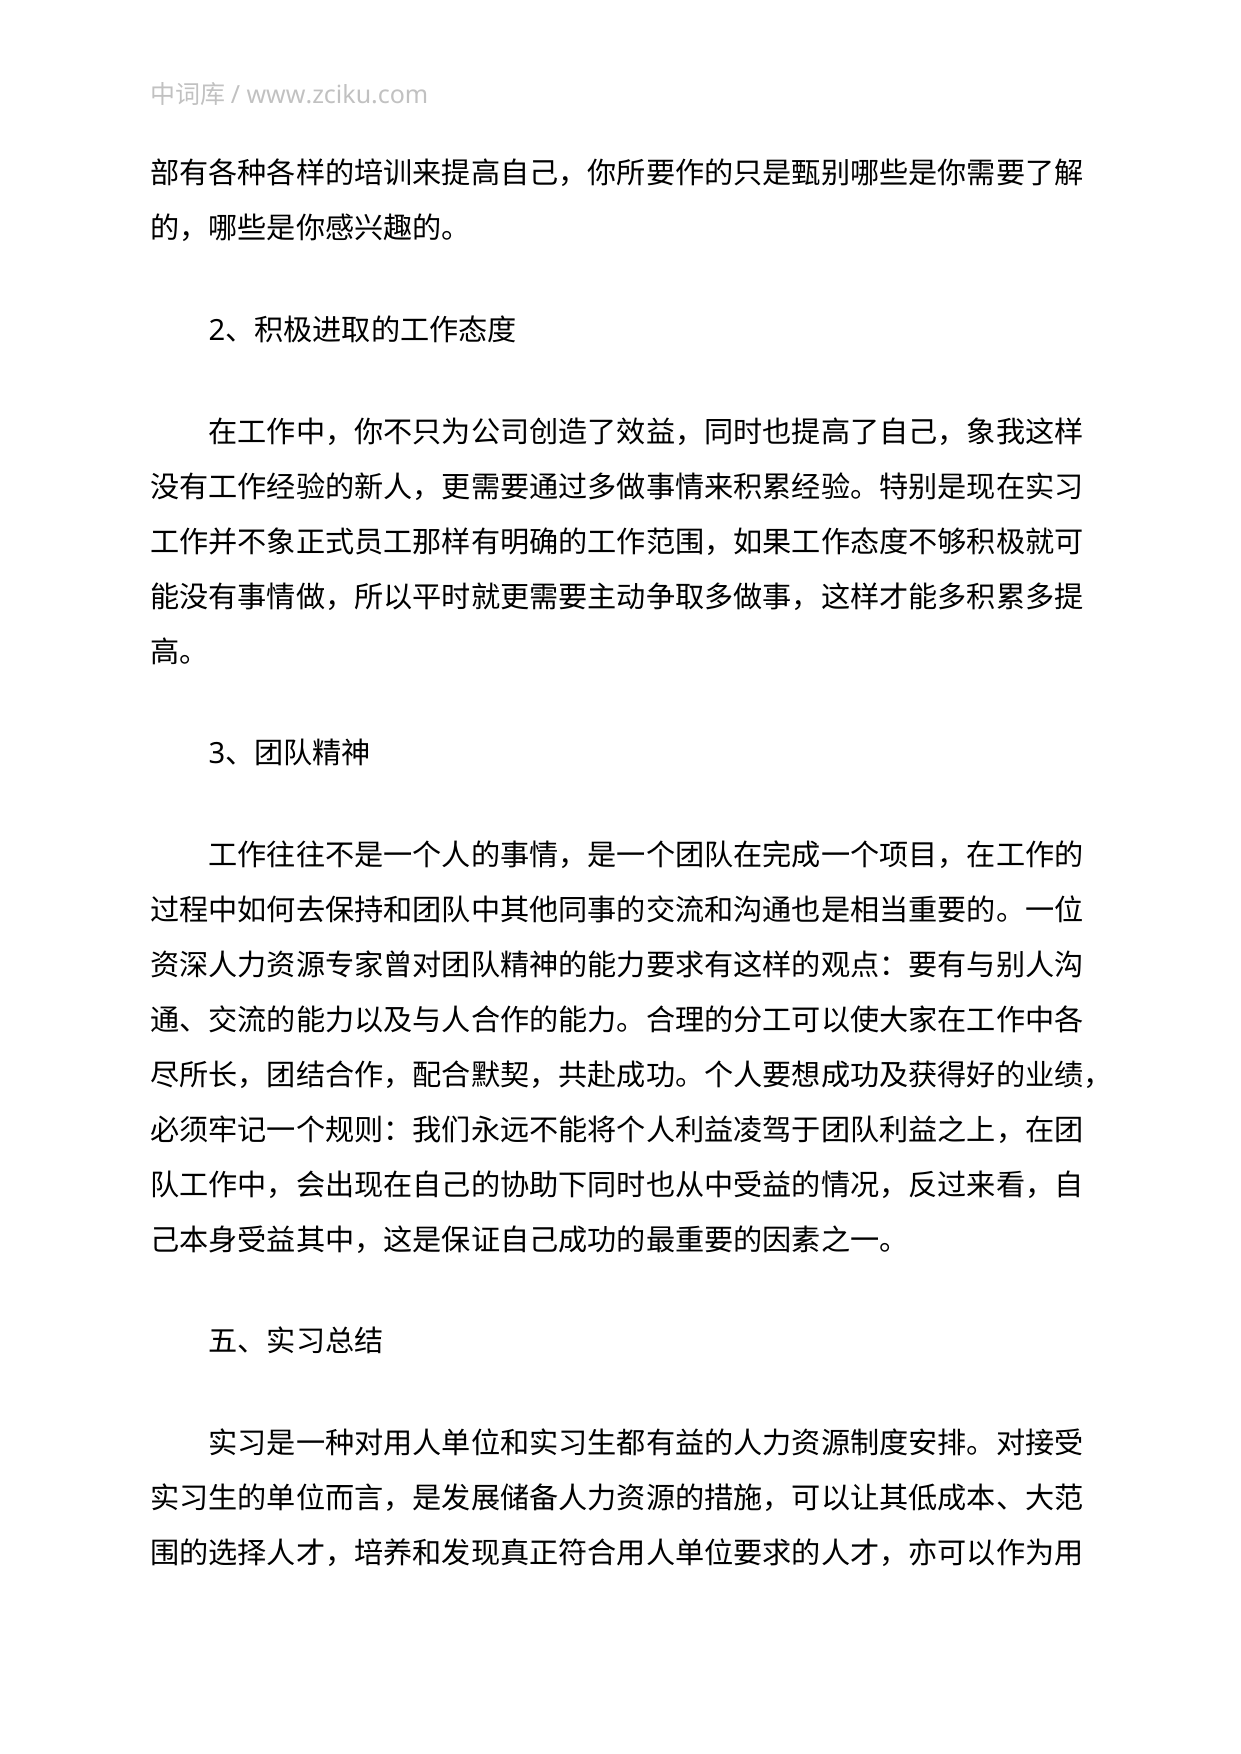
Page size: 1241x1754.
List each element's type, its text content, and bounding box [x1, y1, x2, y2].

text 在工作中，你不只为公司创造了效益，同时也提高了自己，象我这样没有工作经验的新人，更需要通过多做事情来积累经验。特别是现在实习工作并不象正式员工那样有明确的工作范围，如果工作态度不够积极就可能没有事情做，所以平时就更需要主动争取多做事，这样才能多积累多提高。 [150, 409, 1090, 671]
text 五、实习总结 [150, 1318, 1090, 1360]
text 工作往往不是一个人的事情，是一个团队在完成一个项目，在工作的过程中如何去保持和团队中其他同事的交流和沟通也是相当重要的。一位资深人力资源专家曾对团队精神的能力要求有这样的观点：要有与别人沟通、交流的能力以及与人合作的能力。合理的分工可以使大家在工作中各尽所长，团结合作，配合默契，共赴成功。个人要想成功及获得好的业绩，必须牢记一个规则：我们永远不能将个人利益凌驾于团队利益之上，在团队工作中，会出现在自己的协助下同时也从中受益的情况，反过来看，自己本身受益其中，这是保证自己成功的最重要的因素之一。 [150, 832, 1090, 1258]
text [150, 150, 1090, 247]
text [150, 1420, 1090, 1572]
text 2、积极进取的工作态度 [150, 307, 1090, 349]
text 3、团队精神 [150, 730, 1090, 772]
